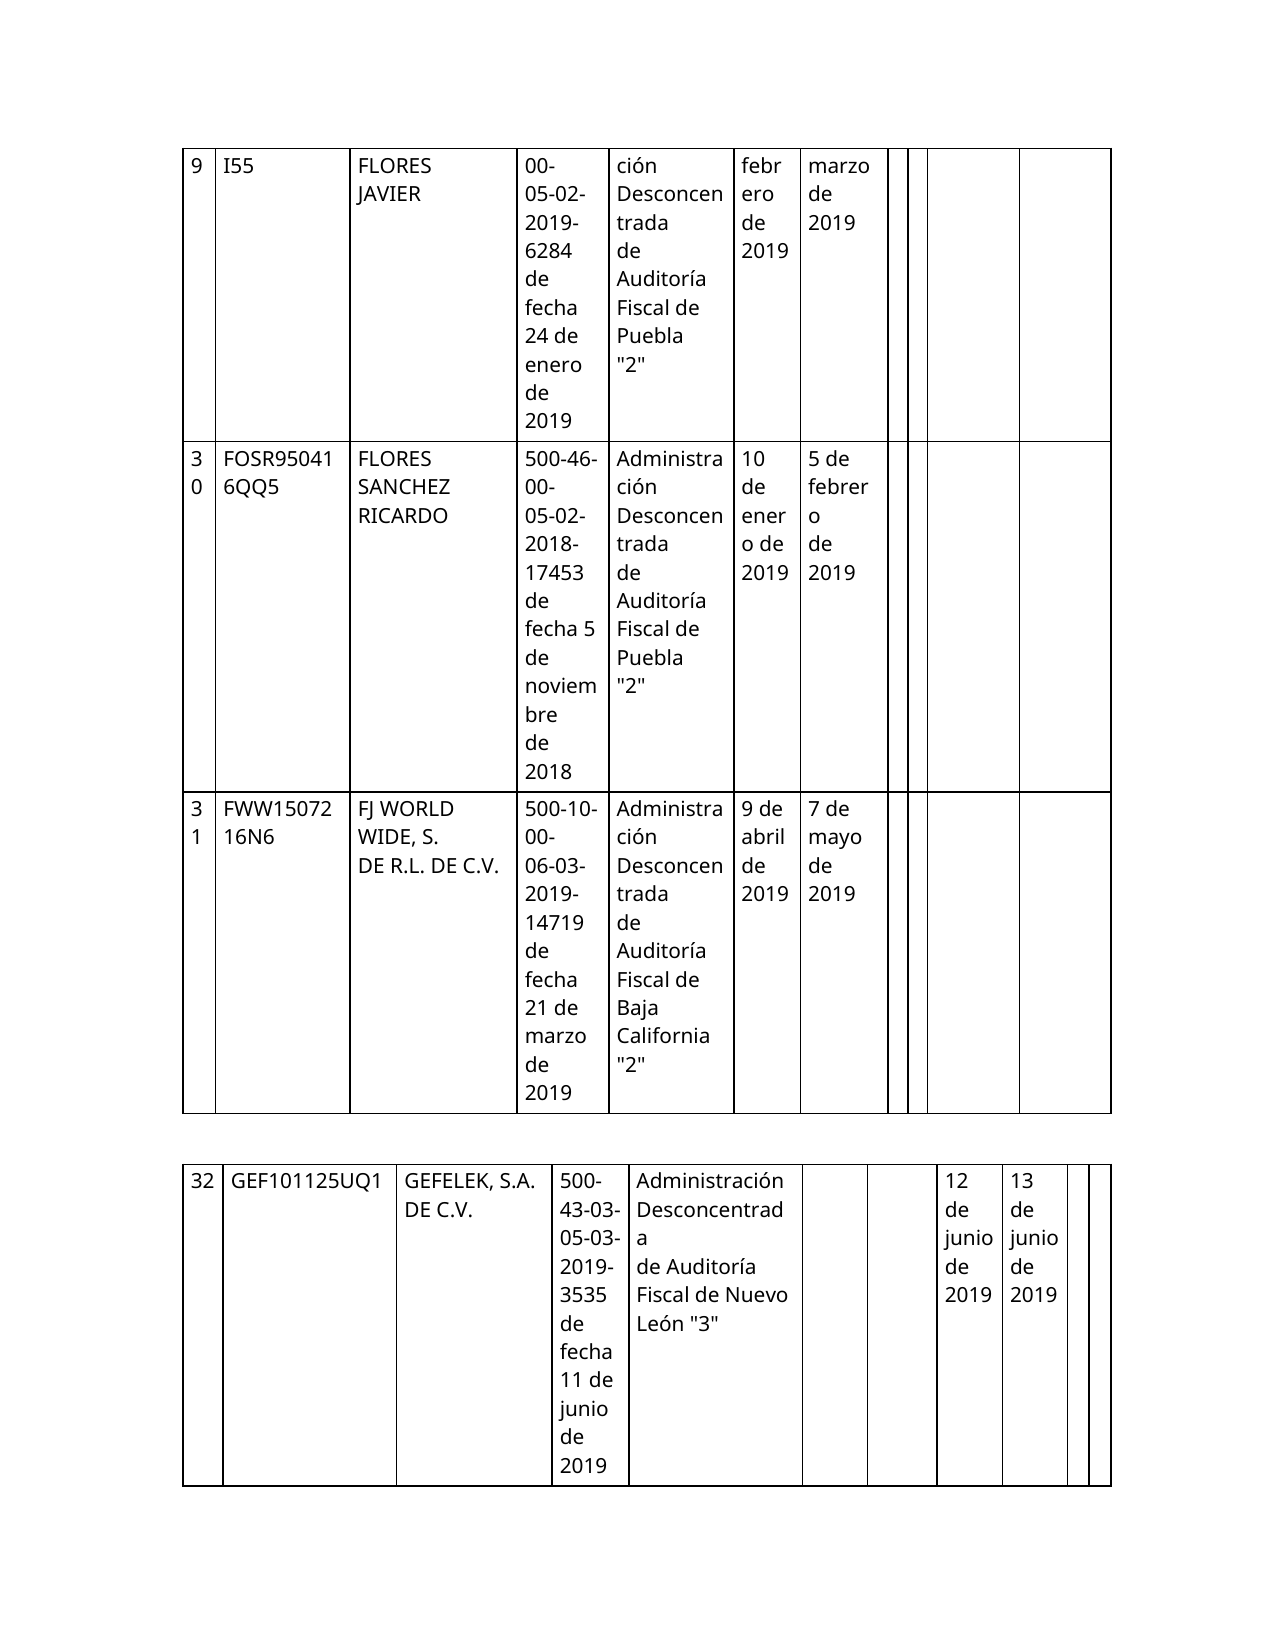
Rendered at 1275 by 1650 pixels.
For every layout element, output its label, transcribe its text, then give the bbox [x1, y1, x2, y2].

table_cell 30 [184, 442, 215, 791]
table_cell [889, 149, 907, 441]
table_header 13 de junio de 2019 [1003, 1165, 1067, 1485]
table_cell [909, 442, 927, 791]
table_cell 500-10-00- 06-03-2019- 14719 de fecha 21 de marzo de 2019 [518, 793, 608, 1113]
table_cell 1 de marzo de 2019 [801, 149, 887, 441]
table_cell 31 [184, 793, 215, 1113]
table_cell FWW1507216N6 [216, 793, 349, 1113]
table_header [868, 1165, 936, 1485]
table_header GEFELEK, S.A. DE C.V. [397, 1165, 551, 1485]
table_cell Administración Desconcentrada de Auditoría Fiscal de Baja California "2" [610, 793, 733, 1113]
table_cell [928, 442, 1019, 791]
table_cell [351, 149, 516, 441]
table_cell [735, 149, 800, 441]
table_cell [1020, 149, 1110, 441]
table_cell FOFJ670716I55 [216, 149, 349, 441]
table_header 12 de junio de 2019 [938, 1165, 1002, 1485]
table_cell [909, 793, 927, 1113]
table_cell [610, 149, 733, 441]
table_cell 5 de febrero de 2019 [801, 442, 887, 791]
table_cell [928, 149, 1019, 441]
table_cell [909, 149, 927, 441]
table_cell 9 de abril de 2019 [735, 793, 800, 1113]
table_cell [928, 793, 1019, 1113]
table_cell [889, 793, 907, 1113]
table_cell Administración Desconcentrada de Auditoría Fiscal de Puebla "2" [610, 442, 733, 791]
table_header [1090, 1165, 1110, 1485]
table_header Administración Desconcentrada de Auditoría Fiscal de Nuevo León "3" [630, 1165, 802, 1485]
table_header [1068, 1165, 1088, 1485]
table_cell [1020, 442, 1110, 791]
table_header [803, 1165, 867, 1485]
table_cell FOSR950416QQ5 [216, 442, 349, 791]
table_cell 29 [184, 149, 215, 441]
table_cell FLORES SANCHEZ RICARDO [351, 442, 516, 791]
table_cell [1020, 793, 1110, 1113]
table_header 500-43-03- 05-03-2019- 3535 de fecha 11 de junio de 2019 [553, 1165, 628, 1485]
table_cell 7 de mayo de 2019 [801, 793, 887, 1113]
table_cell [518, 149, 608, 441]
table_header GEF101125UQ1 [224, 1165, 396, 1485]
table_header 32 [184, 1165, 222, 1485]
table_cell FJ WORLD WIDE, S. DE R.L. DE C.V. [351, 793, 516, 1113]
table_cell [889, 442, 907, 791]
table_cell 10 de enero de 2019 [735, 442, 800, 791]
table_cell 500-46-00- 05-02-2018- 17453 de fecha 5 de noviembre de 2018 [518, 442, 608, 791]
